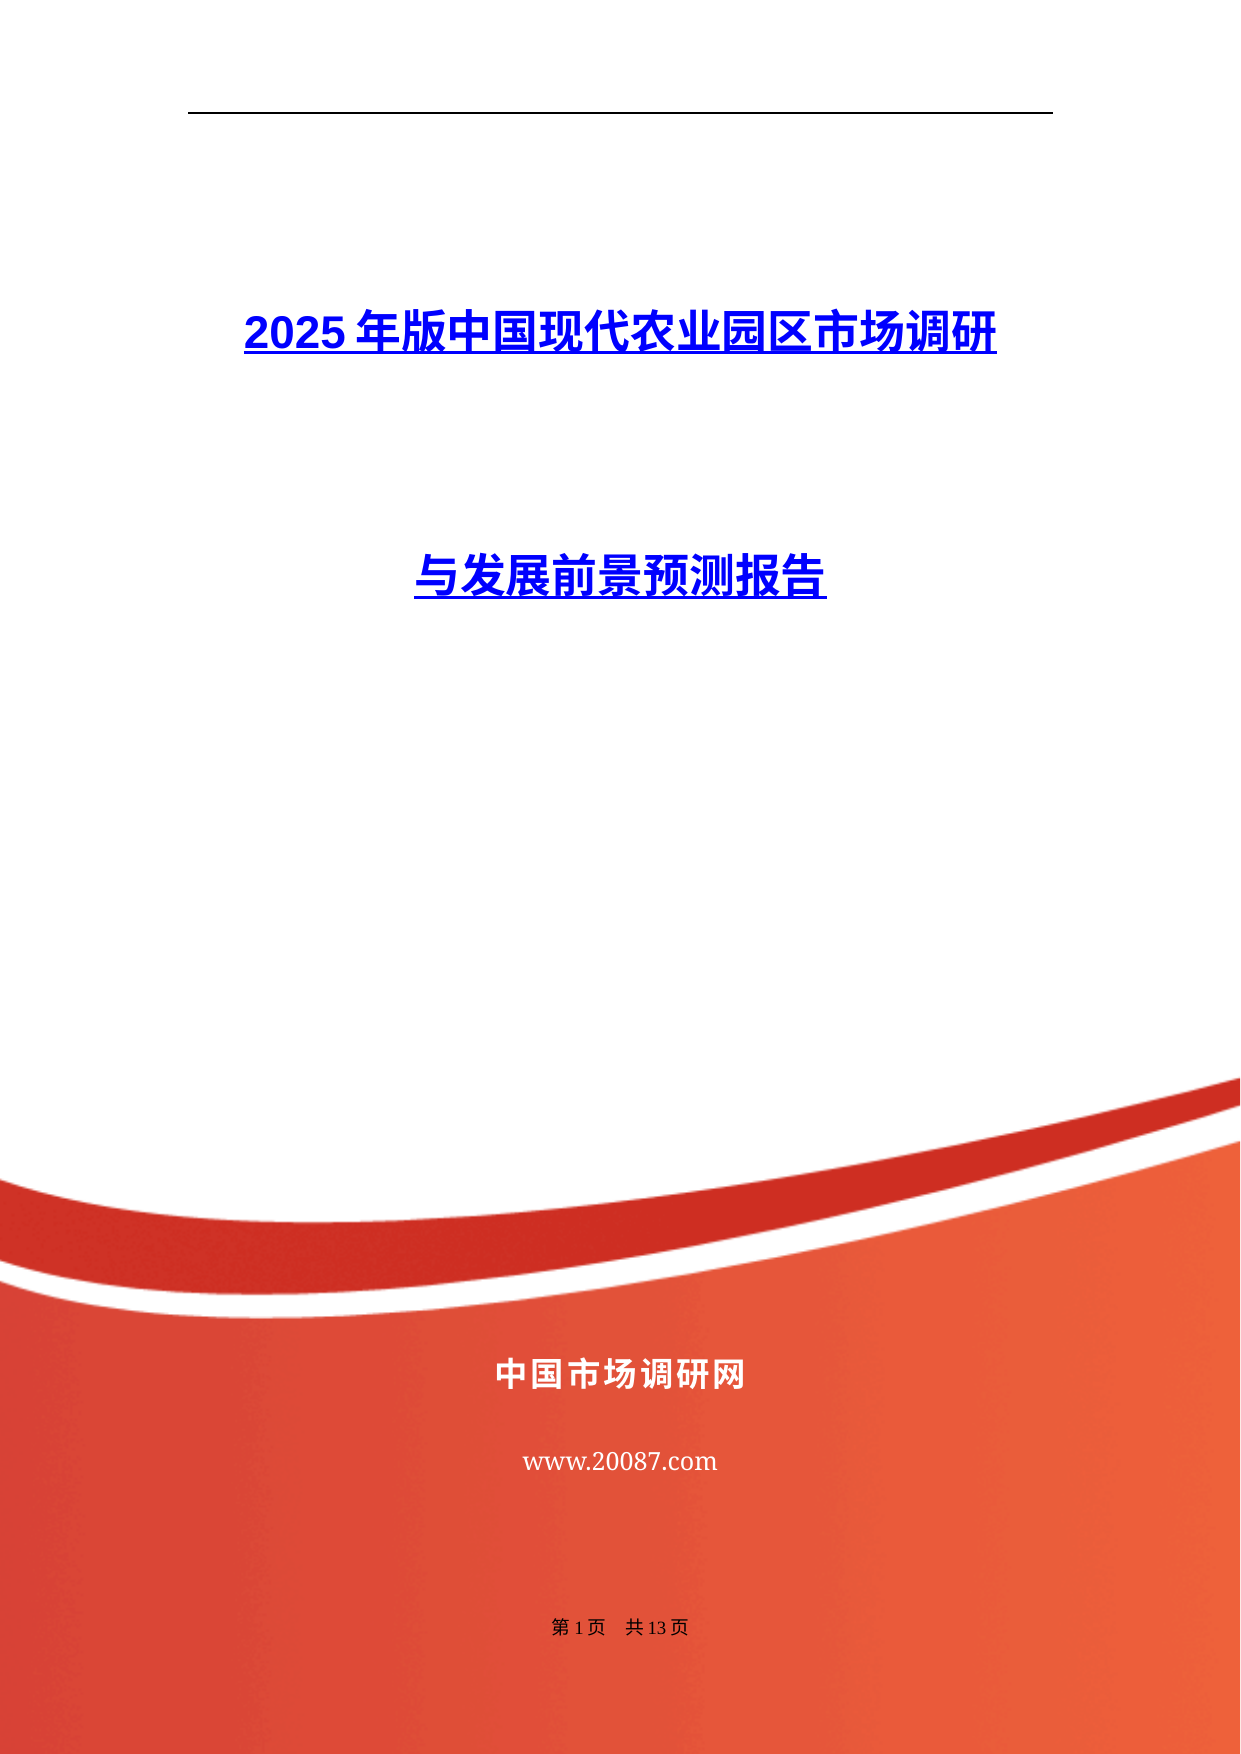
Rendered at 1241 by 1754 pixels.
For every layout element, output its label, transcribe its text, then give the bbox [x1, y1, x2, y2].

text www.20087.com [187, 1428, 1053, 1493]
table_header 2025年版中国现代农业园区市场调研与发展前景预测报告 [188, 207, 1053, 773]
subtitle 中国市场调研网 [187, 1339, 1053, 1404]
picture [0, 1006, 1241, 1754]
